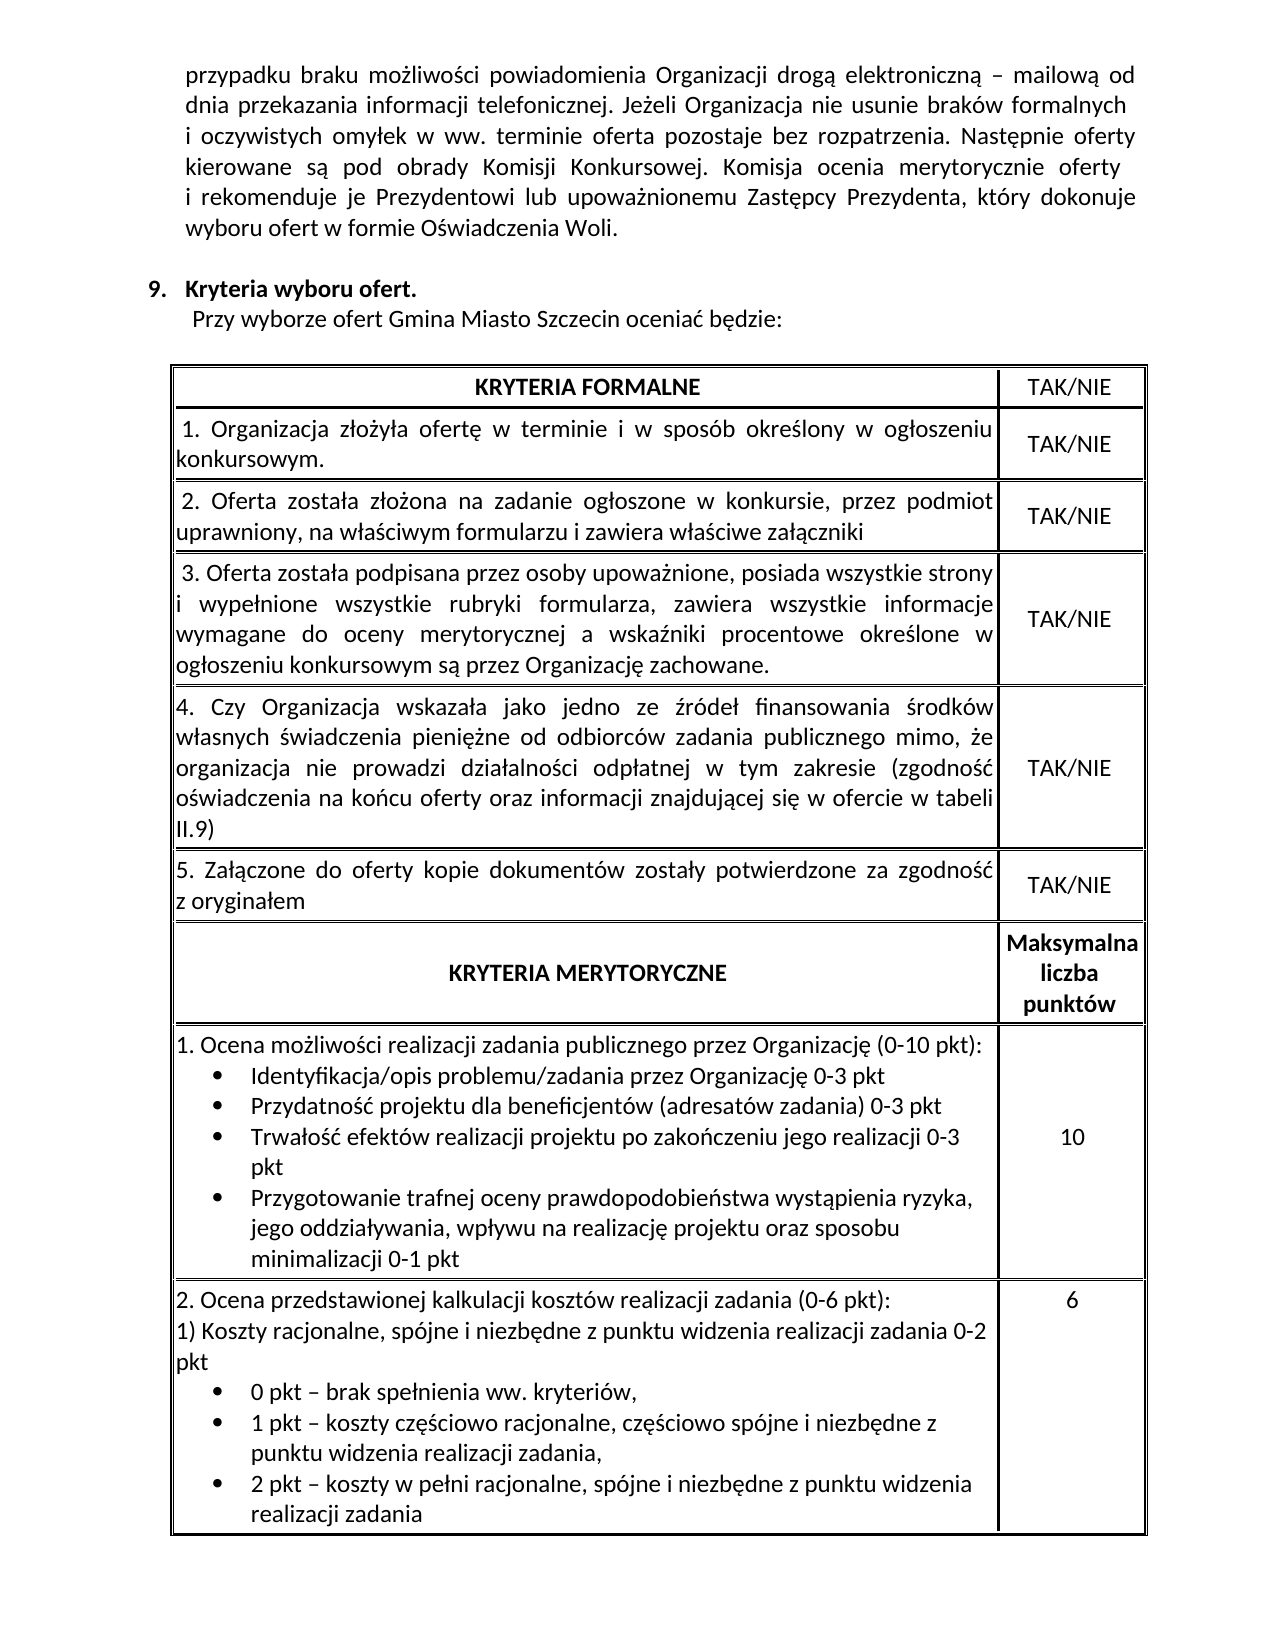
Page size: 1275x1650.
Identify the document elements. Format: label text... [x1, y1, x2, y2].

table_cell Maksymalna liczba punktów [1000, 920, 1145, 1022]
text Przy wyborze ofert Gmina Miasto Szczecin oceniać będzie: [192, 303, 1137, 334]
table_cell TAK/NIE [1000, 406, 1144, 478]
table_cell 1. Ocena możliwości realizacji zadania publicznego przez Organizację (0-10 pkt): Identyfikacja/opis problemu/zadania przez Organizację 0-3 pkt Przydatność projektu dla beneficjentów (adresatów zadania) 0-3 pkt Trwałość efektów realizacji projektu po zakończeniu jego realizacji 0-3 pkt Przygotowanie trafnej oceny prawdopodobieństwa wystąpienia ryzyka, jego oddziaływania, wpływu na realizację projektu oraz sposobu minimalizacji 0-1 pkt [174, 1022, 997, 1277]
table_cell TAK/NIE [1000, 847, 1145, 919]
table_header KRYTERIA FORMALNE [174, 368, 998, 406]
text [185, 59, 1137, 242]
table_cell TAK/NIE [1000, 684, 1145, 847]
table_cell 3. Oferta została podpisana przez osoby upoważnione, posiada wszystkie strony i wypełnione wszystkie rubryki formularza, zawiera wszystkie informacje wymagane do oceny merytorycznej a wskaźniki procentowe określone w ogłoszeniu konkursowym są przez Organizację zachowane. [174, 550, 997, 683]
table_cell 2. Oferta została złożona na zadanie ogłoszone w konkursie, przez podmiot uprawniony, na właściwym formularzu i zawiera właściwe załączniki [174, 478, 997, 550]
table_cell 1. Organizacja złożyła ofertę w terminie i w sposób określony w ogłoszeniu konkursowym. [174, 406, 997, 478]
table_cell TAK/NIE [1000, 550, 1145, 683]
table_cell KRYTERIA MERYTORYCZNE [174, 920, 997, 1022]
table_cell 10 [1000, 1022, 1145, 1277]
table_cell 5. Załączone do oferty kopie dokumentów zostały potwierdzone za zgodność z oryginałem [174, 847, 997, 919]
list Kryteria wyboru ofert. [148, 273, 1137, 303]
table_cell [174, 1278, 998, 1533]
table_header TAK/NIE [998, 368, 1144, 406]
table_cell 6 [998, 1278, 1145, 1533]
table_cell TAK/NIE [1000, 478, 1145, 550]
table_cell 4. Czy Organizacja wskazała jako jedno ze źródeł finansowania środków własnych świadczenia pieniężne od odbiorców zadania publicznego mimo, że organizacja nie prowadzi działalności odpłatnej w tym zakresie (zgodność oświadczenia na końcu oferty oraz informacji znajdującej się w ofercie w tabeli II.9) [174, 684, 997, 847]
